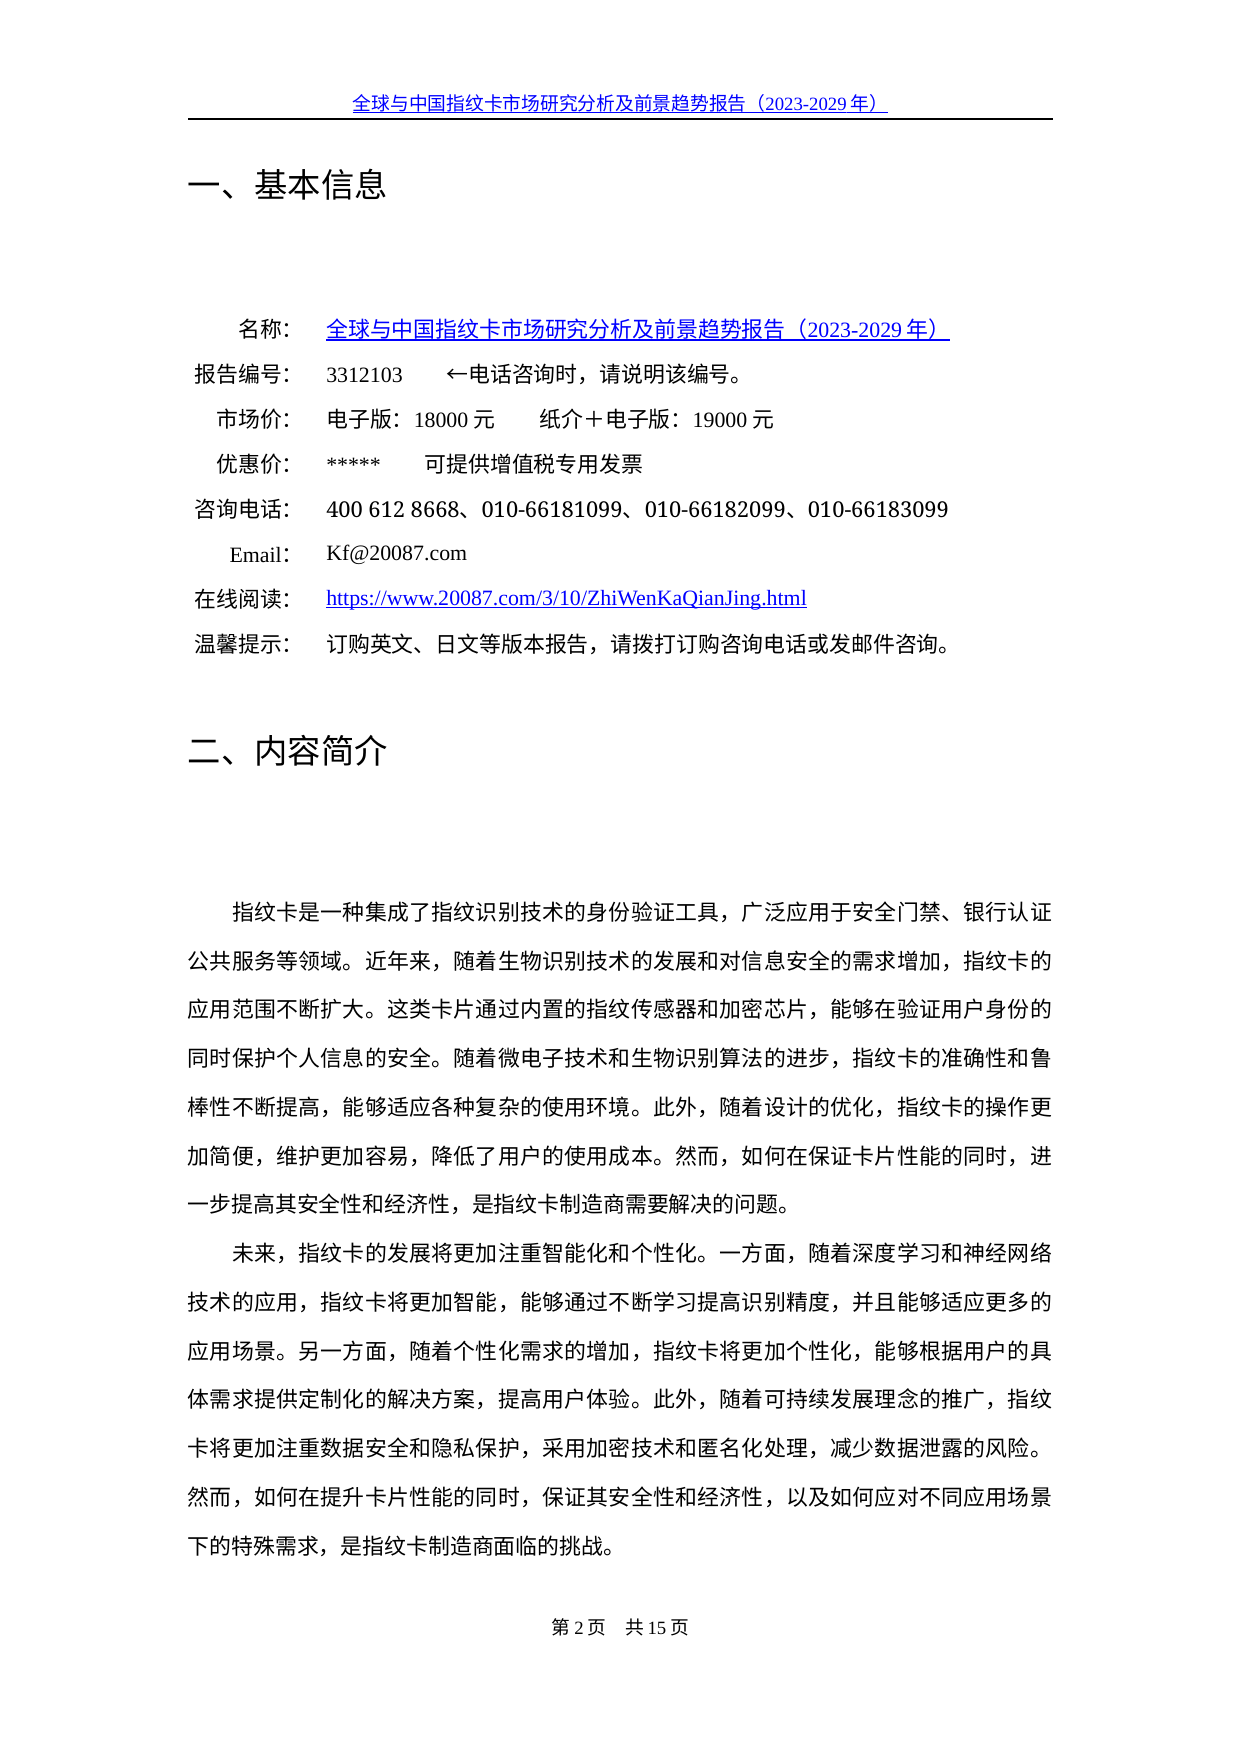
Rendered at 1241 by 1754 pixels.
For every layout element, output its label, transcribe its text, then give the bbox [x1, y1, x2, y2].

table_cell 温馨提示： [167, 627, 315, 672]
table_cell 在线阅读： [167, 582, 315, 627]
table_cell 3312103 ←电话咨询时，请说明该编号。 [315, 357, 1073, 402]
table_cell 咨询电话： [167, 492, 315, 537]
table_cell Email： [167, 537, 315, 582]
table_cell 市场价： [167, 402, 315, 447]
table_cell 订购英文、日文等版本报告，请拨打订购咨询电话或发邮件咨询。 [315, 627, 1073, 672]
table_cell 优惠价： [167, 447, 315, 492]
table_cell 400 612 8668、010-66181099、010-66182099、010-66183099 [315, 492, 1073, 537]
table_cell 电子版：18000 元 纸介＋电子版：19000 元 [315, 402, 1073, 447]
table_header 名称： [167, 312, 315, 357]
table_header 全球与中国指纹卡市场研究分析及前景趋势报告（2023-2029年） [315, 312, 1073, 357]
title 二、内容简介 [187, 717, 1053, 782]
table_cell 报告编号： [167, 357, 315, 402]
table_cell Kf@20087.com [315, 537, 1073, 582]
table_cell ***** 可提供增值税专用发票 [315, 447, 1073, 492]
title 一、基本信息 [187, 150, 1053, 215]
table_cell [315, 582, 1073, 627]
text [187, 894, 1053, 1561]
